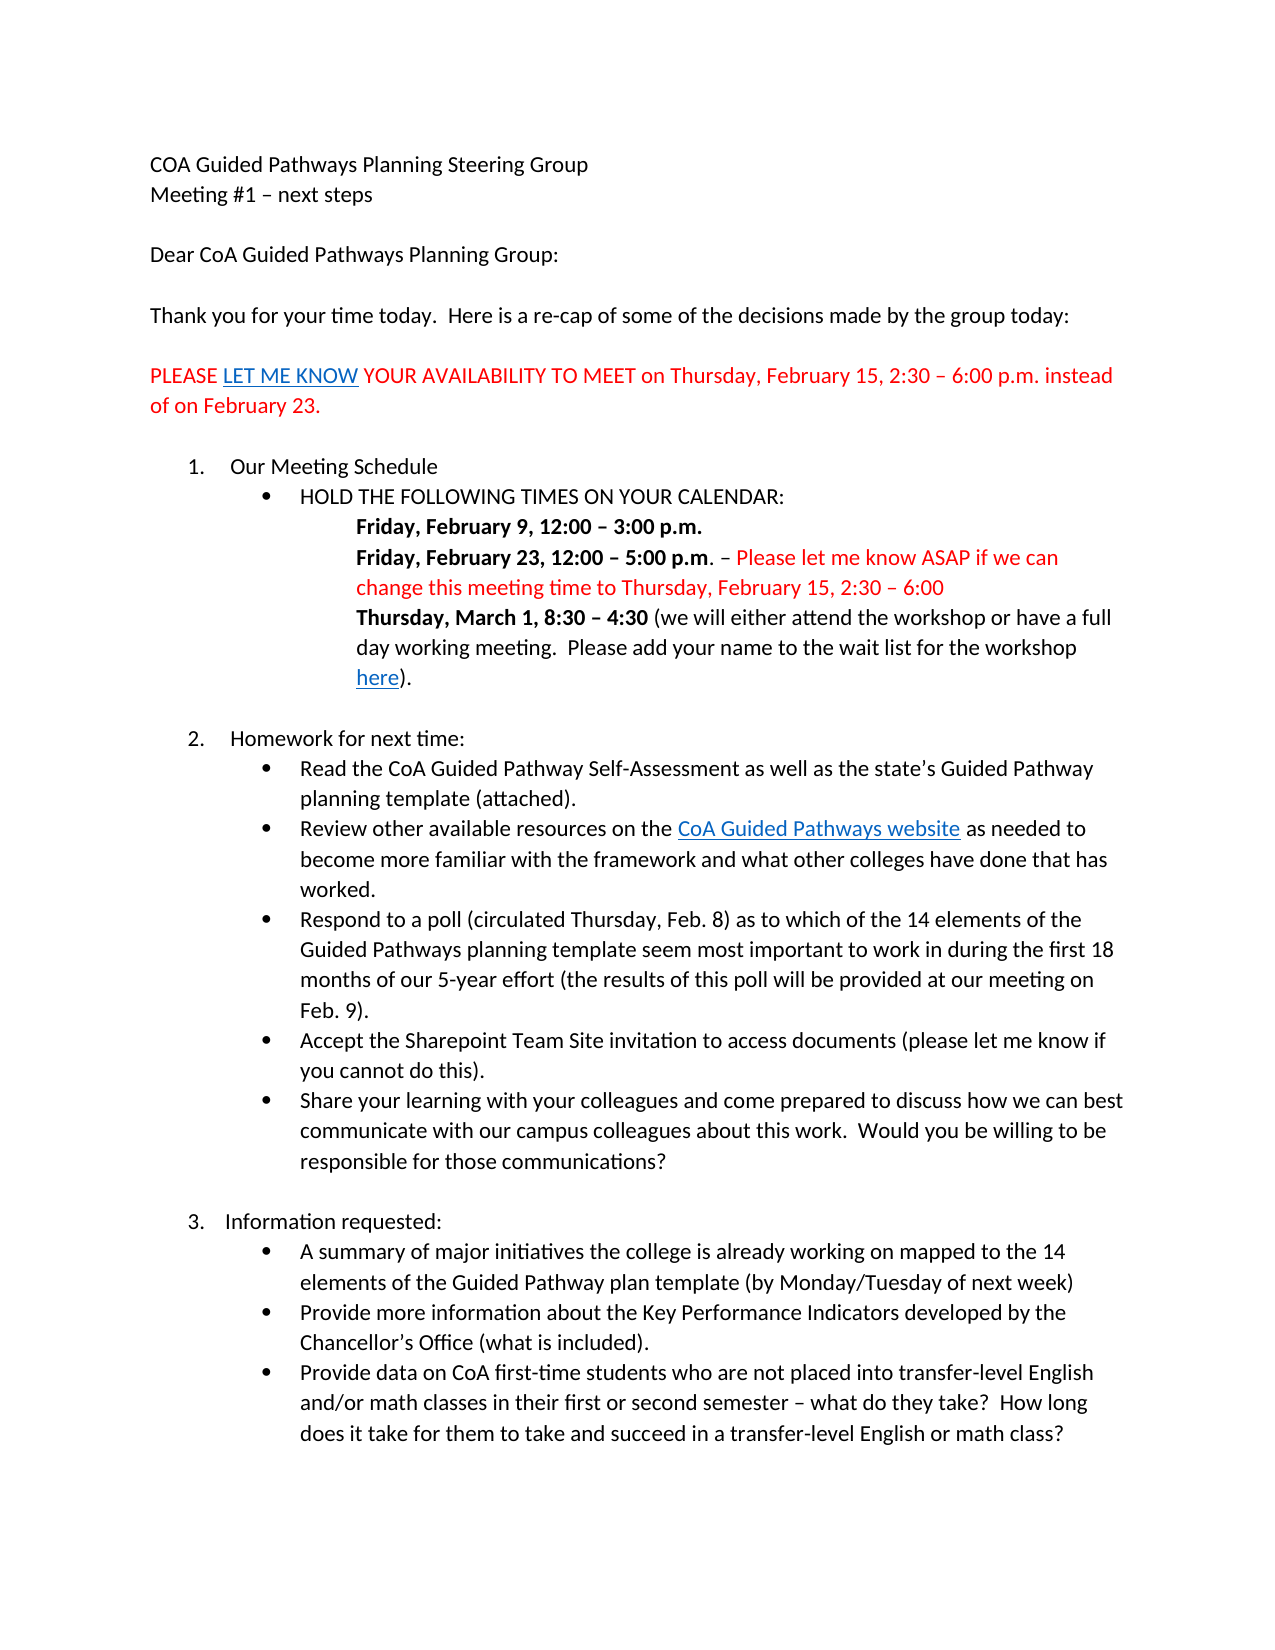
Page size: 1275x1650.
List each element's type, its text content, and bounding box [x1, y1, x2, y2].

text Friday, February 23, 12:00 – 5:00 p.m. – Please let me know ASAP if we can change this meeting time to Thursday, February 15, 2:30 – 6:00 [356, 543, 1125, 601]
text Friday, February 9, 12:00 – 3:00 p.m. [356, 512, 1125, 541]
list Respond to a poll (circulated Thursday, Feb. 8) as to which of the 14 elements of the Guided Pathways planning template seem most important to work in during the first 18 months of our 5-year effort (the results of this poll will be provided at our meeting on Feb. 9). [262, 905, 1125, 1024]
list Information requested: [187, 1207, 1125, 1235]
list Our Meeting Schedule [187, 452, 1125, 480]
list Provide more information about the Key Performance Indicators developed by the Chancellor’s Office (what is included). [262, 1298, 1125, 1356]
list Review other available resources on the CoA Guided Pathways website as needed to become more familiar with the framework and what other colleges have done that has worked. [262, 814, 1125, 903]
list Provide data on CoA first-time students who are not placed into transfer-level English and/or math classes in their first or second semester – what do they take? How long does it take for them to take and succeed in a transfer-level English or math class? [262, 1358, 1125, 1447]
text Thank you for your time today. Here is a re-cap of some of the decisions made by the group today: [150, 301, 1125, 329]
list Read the CoA Guided Pathway Self-Assessment as well as the state’s Guided Pathway planning template (attached). [262, 754, 1125, 812]
text Meeting #1 – next steps [150, 180, 1125, 208]
list A summary of major initiatives the college is already working on mapped to the 14 elements of the Guided Pathway plan template (by Monday/Tuesday of next week) [262, 1237, 1125, 1296]
text Dear CoA Guided Pathways Planning Group: [150, 241, 1125, 269]
list Homework for next time: [187, 724, 1125, 752]
text COA Guided Pathways Planning Steering Group [150, 150, 1125, 178]
list Share your learning with your colleagues and come prepared to discuss how we can best communicate with our campus colleagues about this work. Would you be willing to be responsible for those communications? [262, 1086, 1125, 1175]
text PLEASE LET ME KNOW YOUR AVAILABILITY TO MEET on Thursday, February 15, 2:30 – 6:00 p.m. instead of on February 23. [150, 361, 1125, 420]
list Accept the Sharepoint Team Site invitation to access documents (please let me know if you cannot do this). [262, 1026, 1125, 1084]
text Thursday, March 1, 8:30 – 4:30 (we will either attend the workshop or have a full day working meeting. Please add your name to the wait list for the workshop here). [356, 603, 1125, 692]
list HOLD THE FOLLOWING TIMES ON YOUR CALENDAR: [262, 482, 1125, 510]
